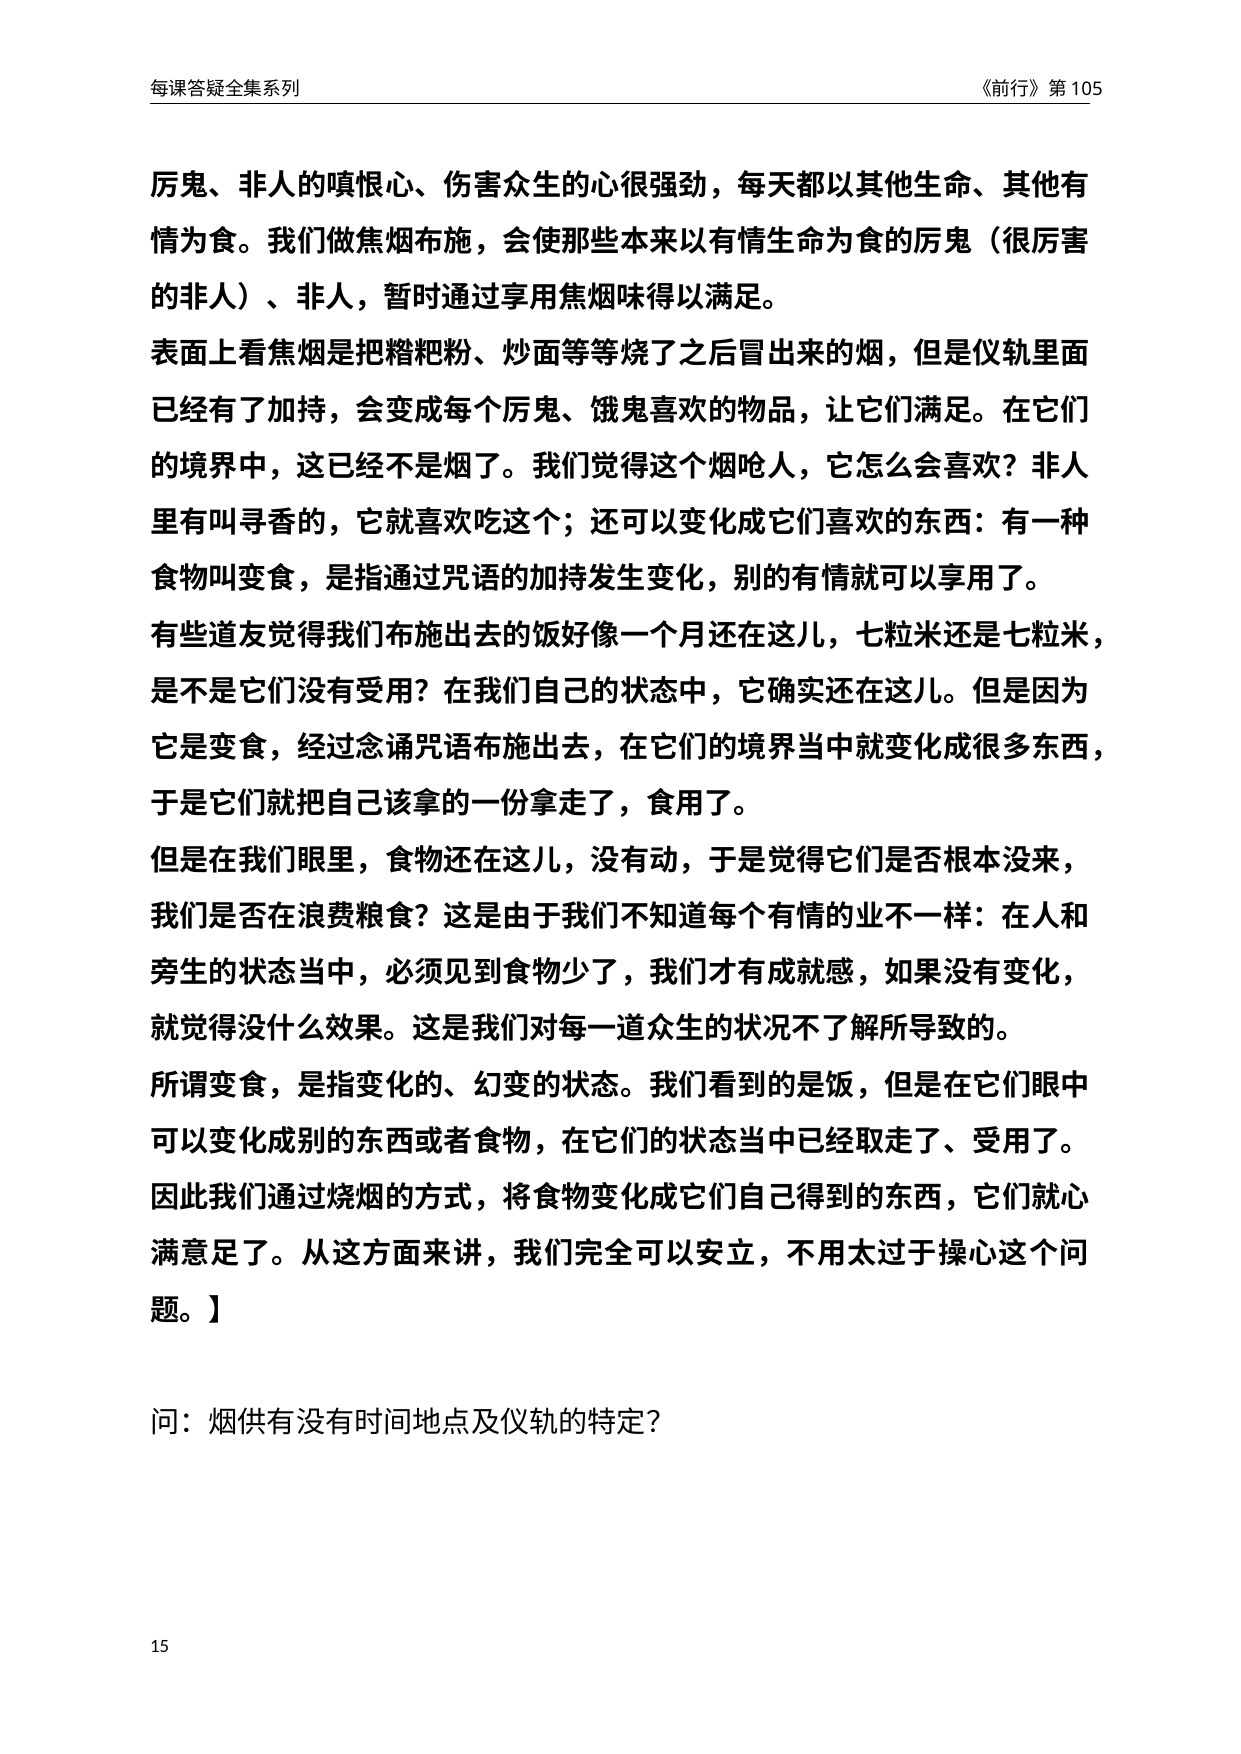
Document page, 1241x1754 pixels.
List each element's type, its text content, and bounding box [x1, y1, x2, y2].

text 表面上看焦烟是把糌粑粉、炒面等等烧了之后冒出来的烟，但是仪轨里面已经有了加持，会变成每个厉鬼、饿鬼喜欢的物品，让它们满足。在它们的境界中，这已经不是烟了。我们觉得这个烟呛人，它怎么会喜欢？非人里有叫寻香的，它就喜欢吃这个；还可以变化成它们喜欢的东西：有一种食物叫变食，是指通过咒语的加持发生变化，别的有情就可以享用了。 [150, 319, 1090, 600]
text 但是在我们眼里，食物还在这儿，没有动，于是觉得它们是否根本没来，我们是否在浪费粮食？这是由于我们不知道每个有情的业不一样：在人和旁生的状态当中，必须见到食物少了，我们才有成就感，如果没有变化，就觉得没什么效果。这是我们对每一道众生的状况不了解所导致的。 [150, 825, 1090, 1050]
text 厉鬼、非人的嗔恨心、伤害众生的心很强劲，每天都以其他生命、其他有情为食。我们做焦烟布施，会使那些本来以有情生命为食的厉鬼（很厉害的非人）、非人，暂时通过享用焦烟味得以满足。 [150, 150, 1090, 319]
text 有些道友觉得我们布施出去的饭好像一个月还在这儿，七粒米还是七粒米，是不是它们没有受用？在我们自己的状态中，它确实还在这儿。但是因为它是变食，经过念诵咒语布施出去，在它们的境界当中就变化成很多东西，于是它们就把自己该拿的一份拿走了，食用了。 [150, 600, 1090, 825]
text 问：烟供有没有时间地点及仪轨的特定？ [150, 1387, 1090, 1444]
text 所谓变食，是指变化的、幻变的状态。我们看到的是饭，但是在它们眼中可以变化成别的东西或者食物，在它们的状态当中已经取走了、受用了。因此我们通过烧烟的方式，将食物变化成它们自己得到的东西，它们就心满意足了。从这方面来讲，我们完全可以安立，不用太过于操心这个问题。】 [150, 1050, 1090, 1331]
